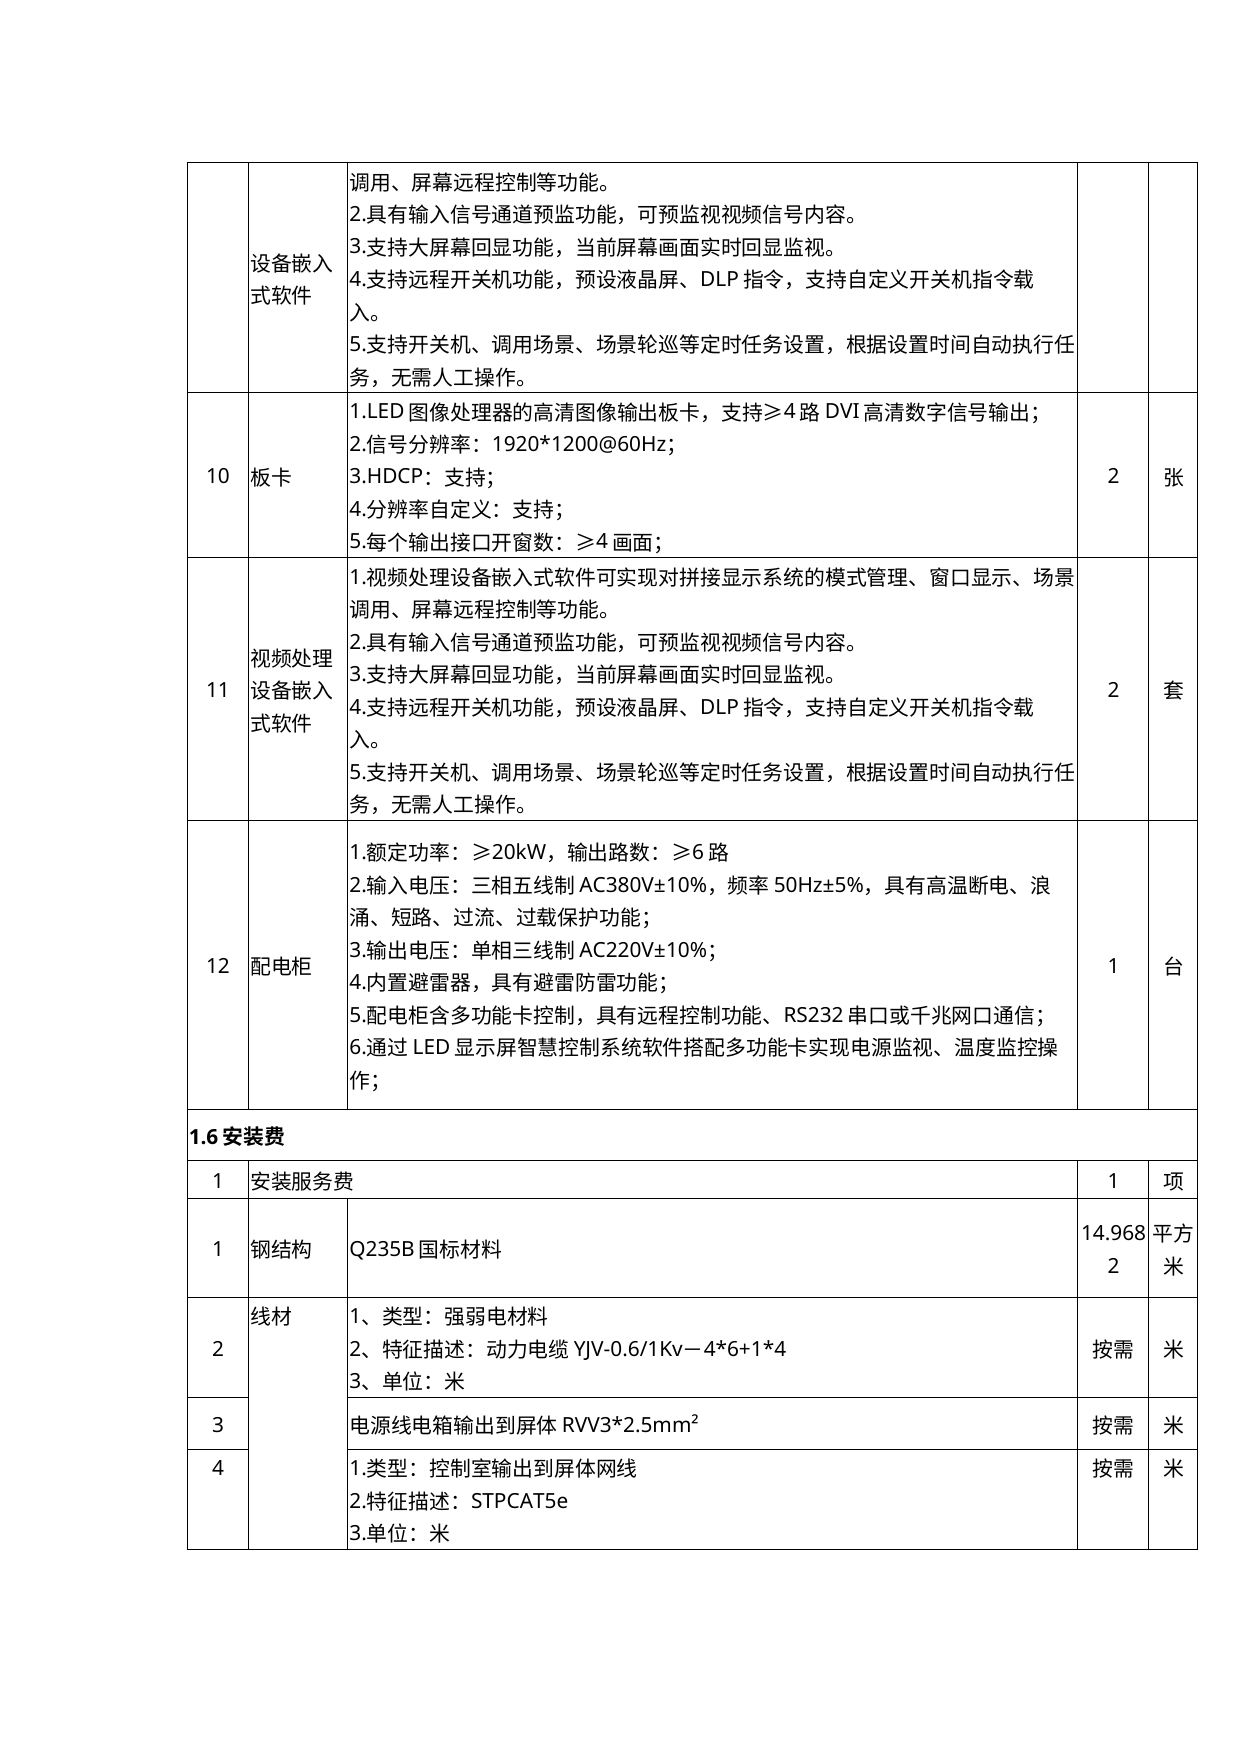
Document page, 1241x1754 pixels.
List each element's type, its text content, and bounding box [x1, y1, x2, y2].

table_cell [348, 163, 1077, 392]
table_cell 套 [1149, 558, 1197, 820]
table_cell 钢结构 [249, 1199, 347, 1297]
table_cell 1.6安装费 [188, 1110, 1197, 1160]
table_cell 14.9682 [1078, 1199, 1148, 1297]
table_cell 1、类型：强弱电材料 2、特征描述：动力电缆YJV-0.6/1Kv－4*6+1*4 3、单位：米 [348, 1298, 1077, 1397]
table_cell 平方米 [1149, 1199, 1197, 1297]
table_cell 2 [1078, 558, 1148, 820]
table_cell 米 [1149, 1398, 1197, 1449]
table_cell Q235B国标材料 [348, 1199, 1077, 1297]
table_cell 台 [1149, 821, 1197, 1108]
table_cell 按需 [1078, 1450, 1148, 1549]
table_cell 套 [1149, 163, 1197, 392]
table_cell 4 [188, 1450, 248, 1549]
table_cell 1 [188, 1199, 248, 1297]
table_cell 9 [188, 163, 248, 392]
table_cell 米 [1149, 1298, 1197, 1397]
table_cell 视频处理设备嵌入式软件 [249, 558, 347, 820]
table_cell 1.类型：控制室输出到屏体网线 2.特征描述：STPCAT5e 3.单位：米 [348, 1450, 1077, 1549]
table_cell 项 [1149, 1161, 1197, 1198]
table_cell 2 [1078, 393, 1148, 557]
table_cell 视频处理设备嵌入式软件 [249, 163, 347, 392]
table_cell 配电柜 [249, 821, 347, 1108]
table_cell 1 [188, 1161, 248, 1198]
table_cell 10 [188, 393, 248, 557]
table_cell 1 [1078, 163, 1148, 392]
table_cell 2 [188, 1298, 248, 1397]
table_cell 板卡 [249, 393, 347, 557]
table_cell 1 [1078, 1161, 1148, 1198]
table_cell 11 [188, 558, 248, 820]
table_cell 电源线电箱输出到屏体RVV3*2.5mm² [348, 1398, 1077, 1449]
table_cell 1.LED图像处理器的高清图像输出板卡，支持≥4路DVI高清数字信号输出； 2.信号分辨率：1920*1200@60Hz； 3.HDCP：支持； 4.分辨率自定义：支持； 5.每个输出接口开窗数：≥4画面； [348, 393, 1077, 557]
table_cell 米 [1149, 1450, 1197, 1549]
table_cell 线材 [249, 1298, 347, 1549]
table_cell 3 [188, 1398, 248, 1449]
table_cell 按需 [1078, 1298, 1148, 1397]
table_cell 安装服务费 [249, 1161, 1077, 1198]
table_cell 按需 [1078, 1398, 1148, 1449]
table_cell 张 [1149, 393, 1197, 557]
table_cell 1 [1078, 821, 1148, 1108]
table_cell 12 [188, 821, 248, 1108]
table_cell 1.额定功率：≥20kW，输出路数：≥6路 2.输入电压：三相五线制AC380V±10%，频率50Hz±5%，具有高温断电、浪涌、短路、过流、过载保护功能； 3.输出电压：单相三线制AC220V±10%； 4.内置避雷器，具有避雷防雷功能； 5.配电柜含多功能卡控制，具有远程控制功能、RS232串口或千兆网口通信； 6.通过LED显示屏智慧控制系统软件搭配多功能卡实现电源监视、温度监控操作； [348, 821, 1077, 1108]
